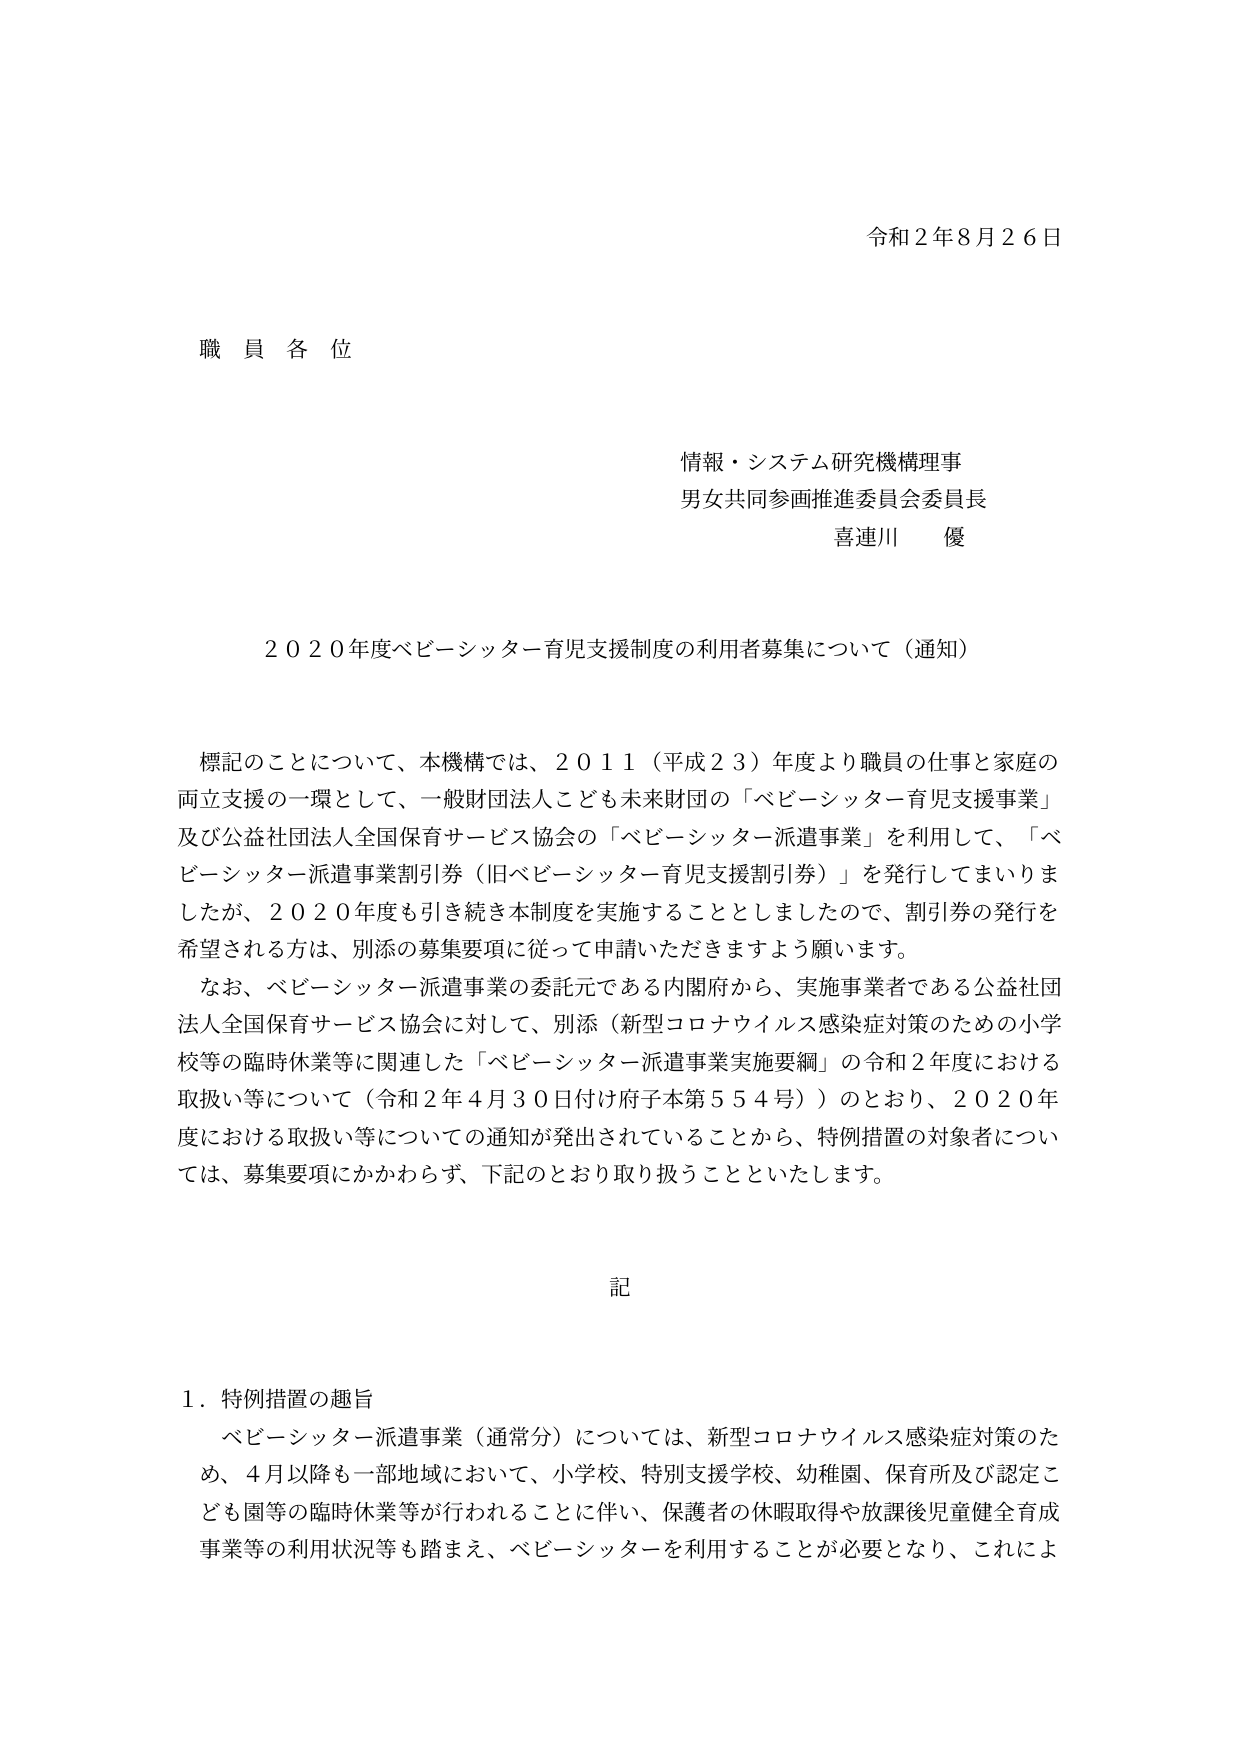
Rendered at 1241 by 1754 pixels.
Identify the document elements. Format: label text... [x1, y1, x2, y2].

text なお、ベビーシッター派遣事業の委託元である内閣府から、実施事業者である公益社団法人全国保育サービス協会に対して、別添（新型コロナウイルス感染症対策のための小学校等の臨時休業等に関連した「ベビーシッター派遣事業実施要綱」の令和２年度における取扱い等について（令和２年４月３０日付け府子本第５５４号））のとおり、２０２０年度における取扱い等についての通知が発出されていることから、特例措置の対象者については、募集要項にかかわらず、下記のとおり取り扱うことといたします。 [177, 967, 1063, 1192]
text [177, 1417, 1063, 1567]
text ２０２０年度ベビーシッター育児支援制度の利用者募集について（通知） [177, 629, 1063, 667]
text 職 員 各 位 [177, 329, 1063, 367]
text 記 [177, 1267, 1063, 1304]
text 男女共同参画推進委員会委員長 [177, 479, 1063, 517]
text １．特例措置の趣旨 [177, 1379, 1063, 1417]
text 情報・システム研究機構理事 [177, 442, 1063, 479]
text 令和２年８月２６日 [177, 217, 1063, 254]
text 喜連川 優 [177, 517, 1063, 554]
text 標記のことについて、本機構では、２０１１（平成２３）年度より職員の仕事と家庭の両立支援の一環として、一般財団法人こども未来財団の「ベビーシッター育児支援事業」及び公益社団法人全国保育サービス協会の「ベビーシッター派遣事業」を利用して、「ベビーシッター派遣事業割引券（旧ベビーシッター育児支援割引券）」を発行してまいりましたが、２０２０年度も引き続き本制度を実施することとしましたので、割引券の発行を希望される方は、別添の募集要項に従って申請いただきますよう願います。 [177, 742, 1063, 967]
